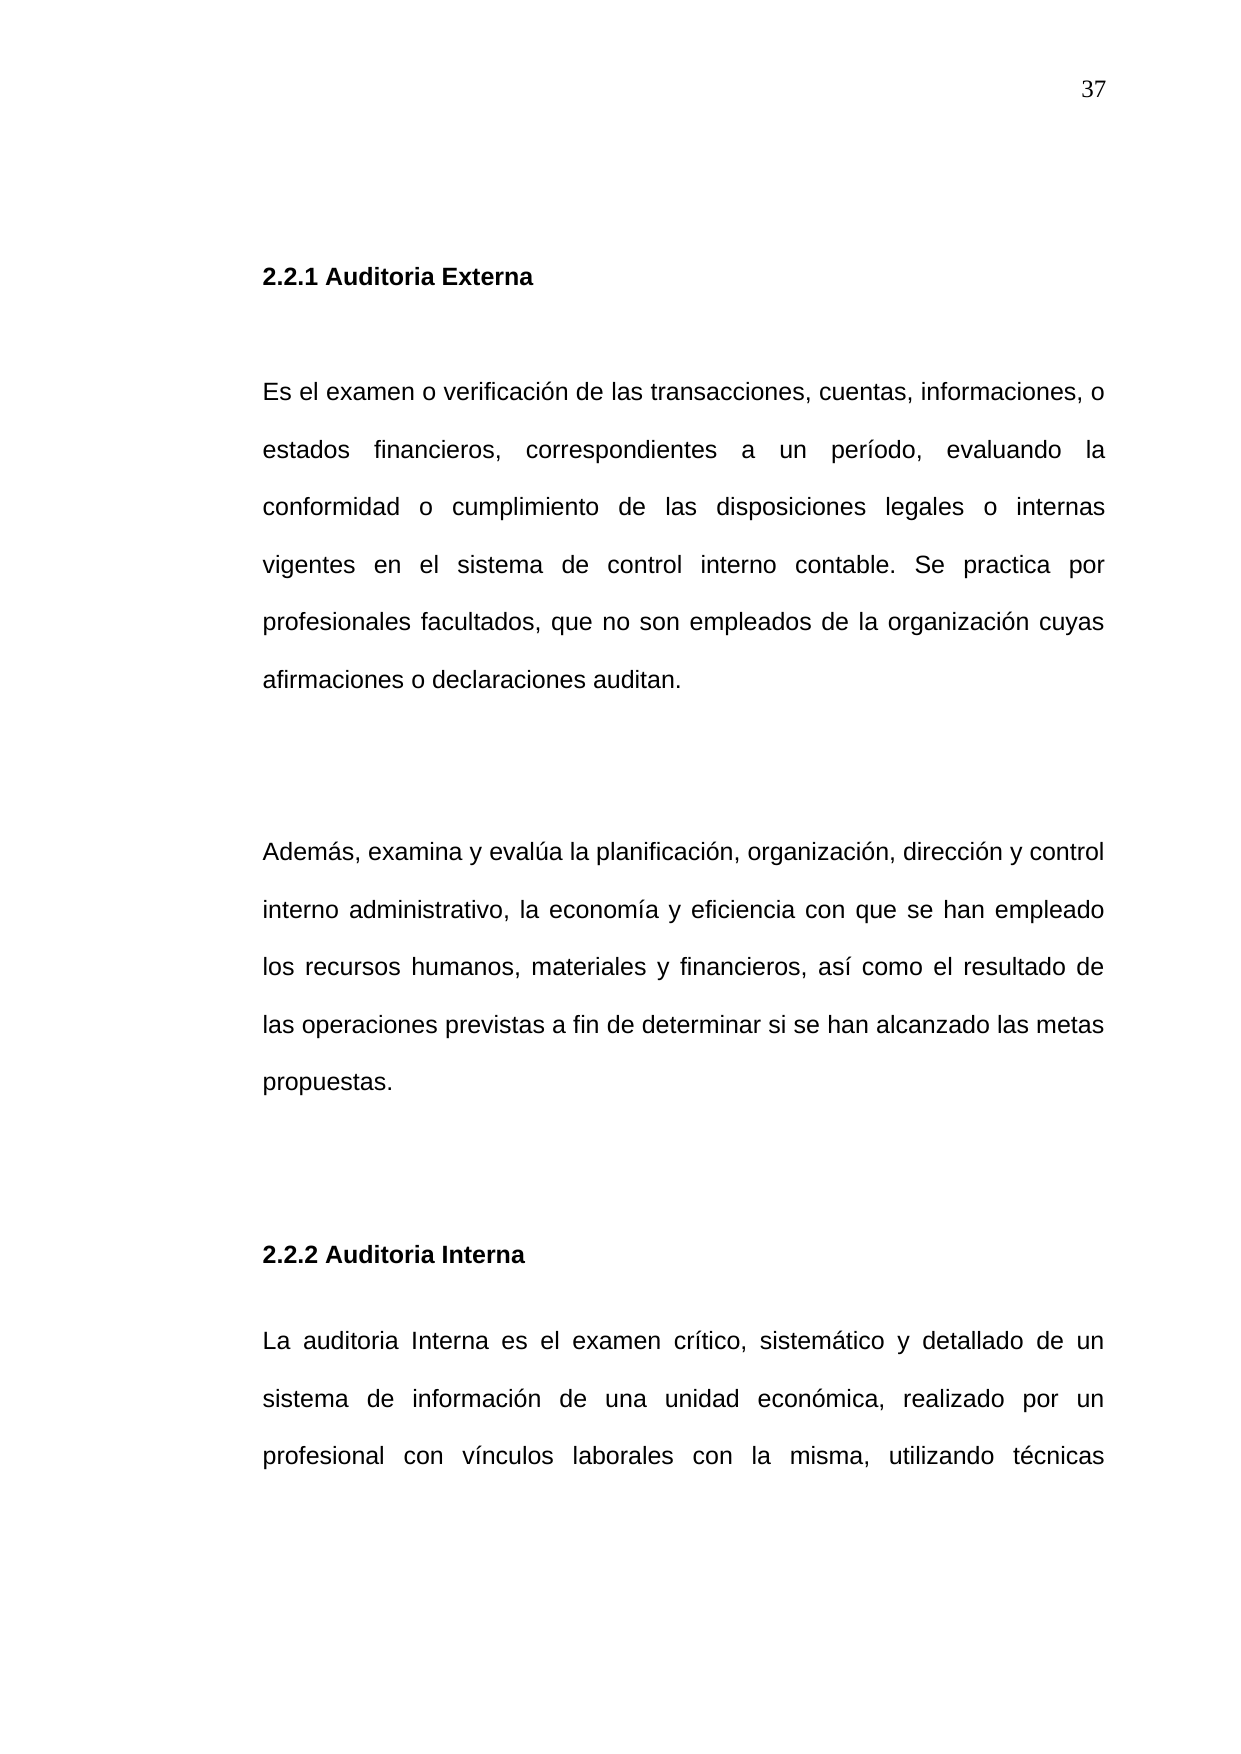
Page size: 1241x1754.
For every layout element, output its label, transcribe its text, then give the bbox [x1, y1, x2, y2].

text Además, examina y evalúa la planificación, organización, dirección y control interno administrativo, la economía y eficiencia con que se han empleado los recursos humanos, materiales y financieros, así como el resultado de las operaciones previstas a fin de determinar si se han alcanzado las metas propuestas. [262, 837, 1106, 1096]
text 2.2.1 Auditoria Externa [262, 262, 1106, 291]
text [262, 1326, 1106, 1470]
text 2.2.2 Auditoria Interna [262, 1239, 1106, 1268]
text Es el examen o verificación de las transacciones, cuentas, informaciones, o estados financieros, correspondientes a un período, evaluando la conformidad o cumplimiento de las disposiciones legales o internas vigentes en el sistema de control interno contable. Se practica por profesionales facultados, que no son empleados de la organización cuyas afirmaciones o declaraciones auditan. [262, 377, 1106, 693]
